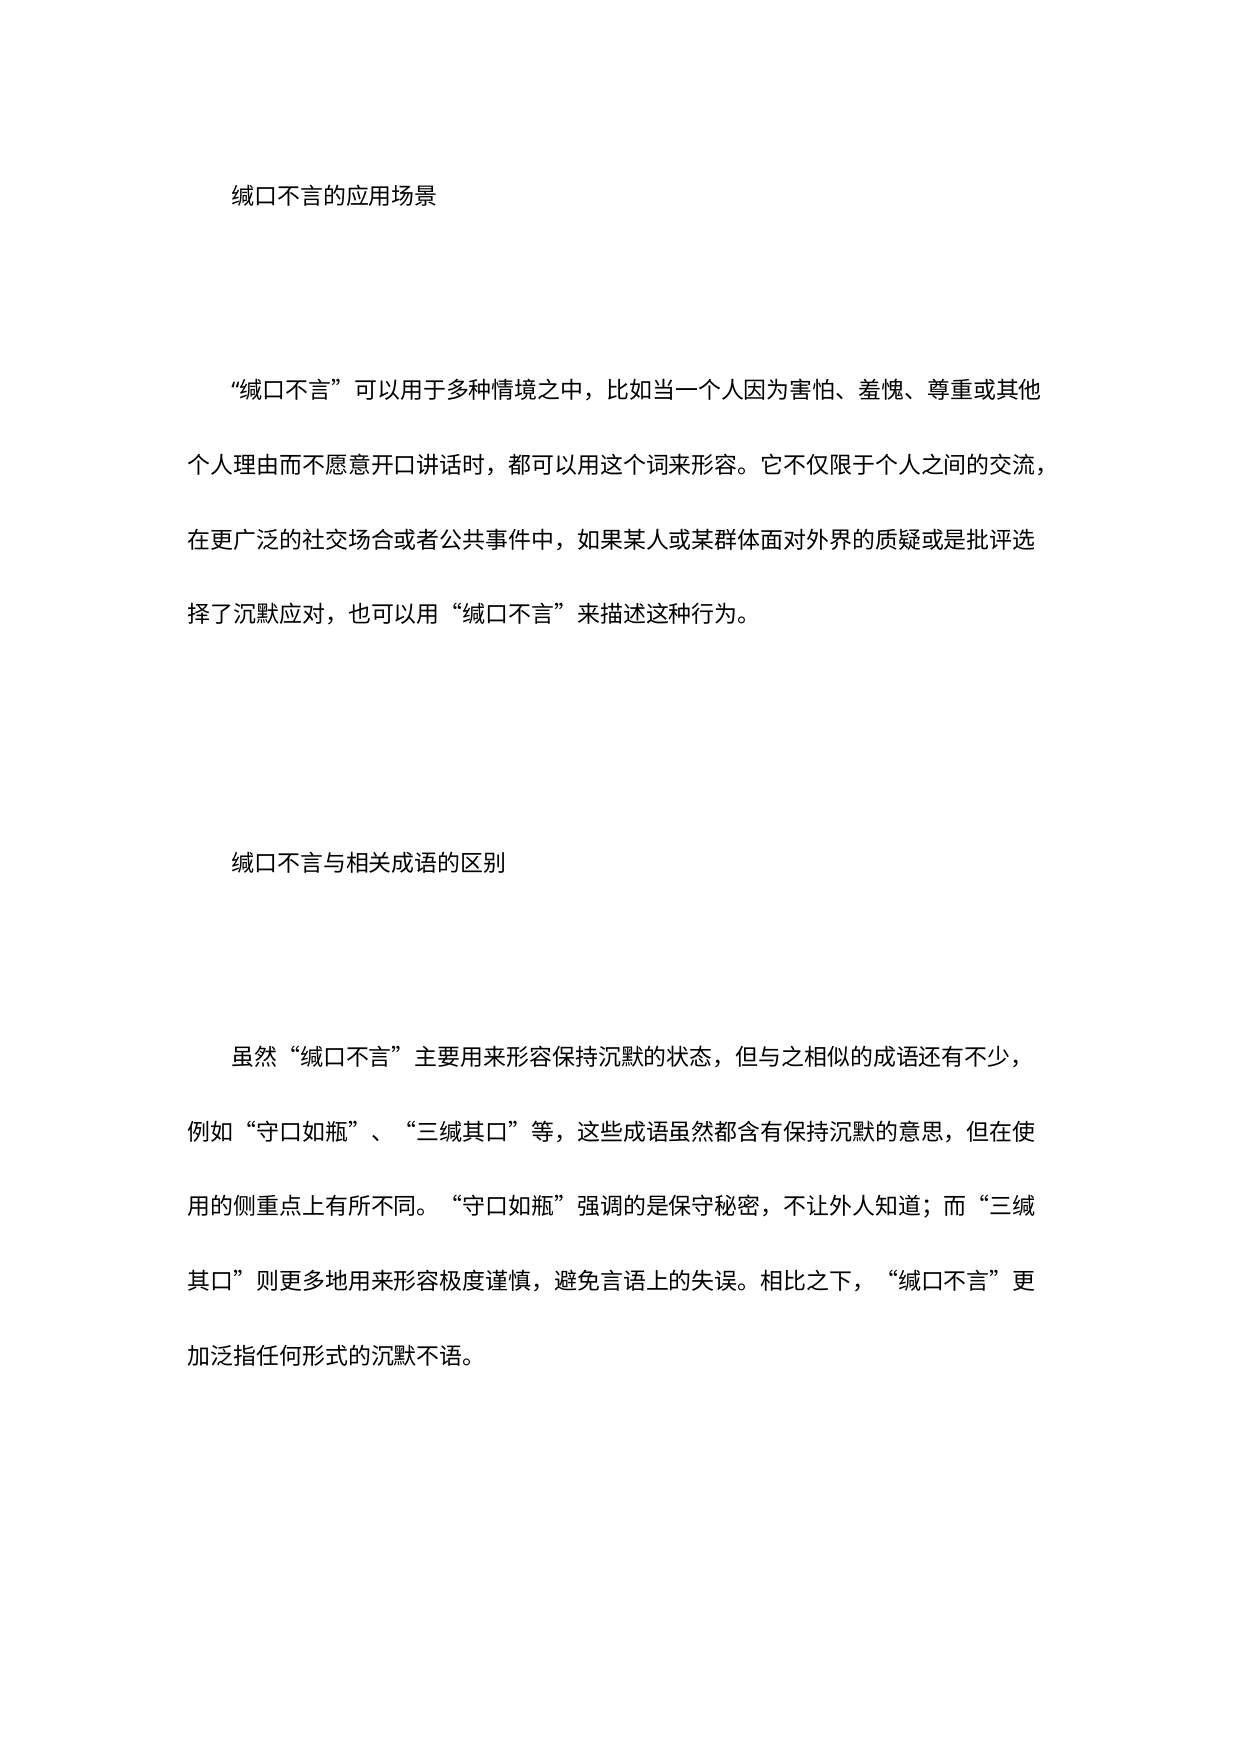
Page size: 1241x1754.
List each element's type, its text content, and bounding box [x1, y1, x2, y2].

text 虽然“缄口不言”主要用来形容保持沉默的状态，但与之相似的成语还有不少，例如“守口如瓶”、“三缄其口”等，这些成语虽然都含有保持沉默的意思，但在使用的侧重点上有所不同。“守口如瓶”强调的是保守秘密，不让外人知道；而“三缄其口”则更多地用来形容极度谨慎，避免言语上的失误。相比之下，“缄口不言”更加泛指任何形式的沉默不语。 [187, 1023, 1053, 1387]
text 缄口不言与相关成语的区别 [187, 828, 1053, 893]
text “缄口不言”可以用于多种情境之中，比如当一个人因为害怕、羞愧、尊重或其他个人理由而不愿意开口讲话时，都可以用这个词来形容。它不仅限于个人之间的交流，在更广泛的社交场合或者公共事件中，如果某人或某群体面对外界的质疑或是批评选择了沉默应对，也可以用“缄口不言”来描述这种行为。 [187, 356, 1053, 645]
text 缄口不言的应用场景 [187, 162, 1053, 227]
